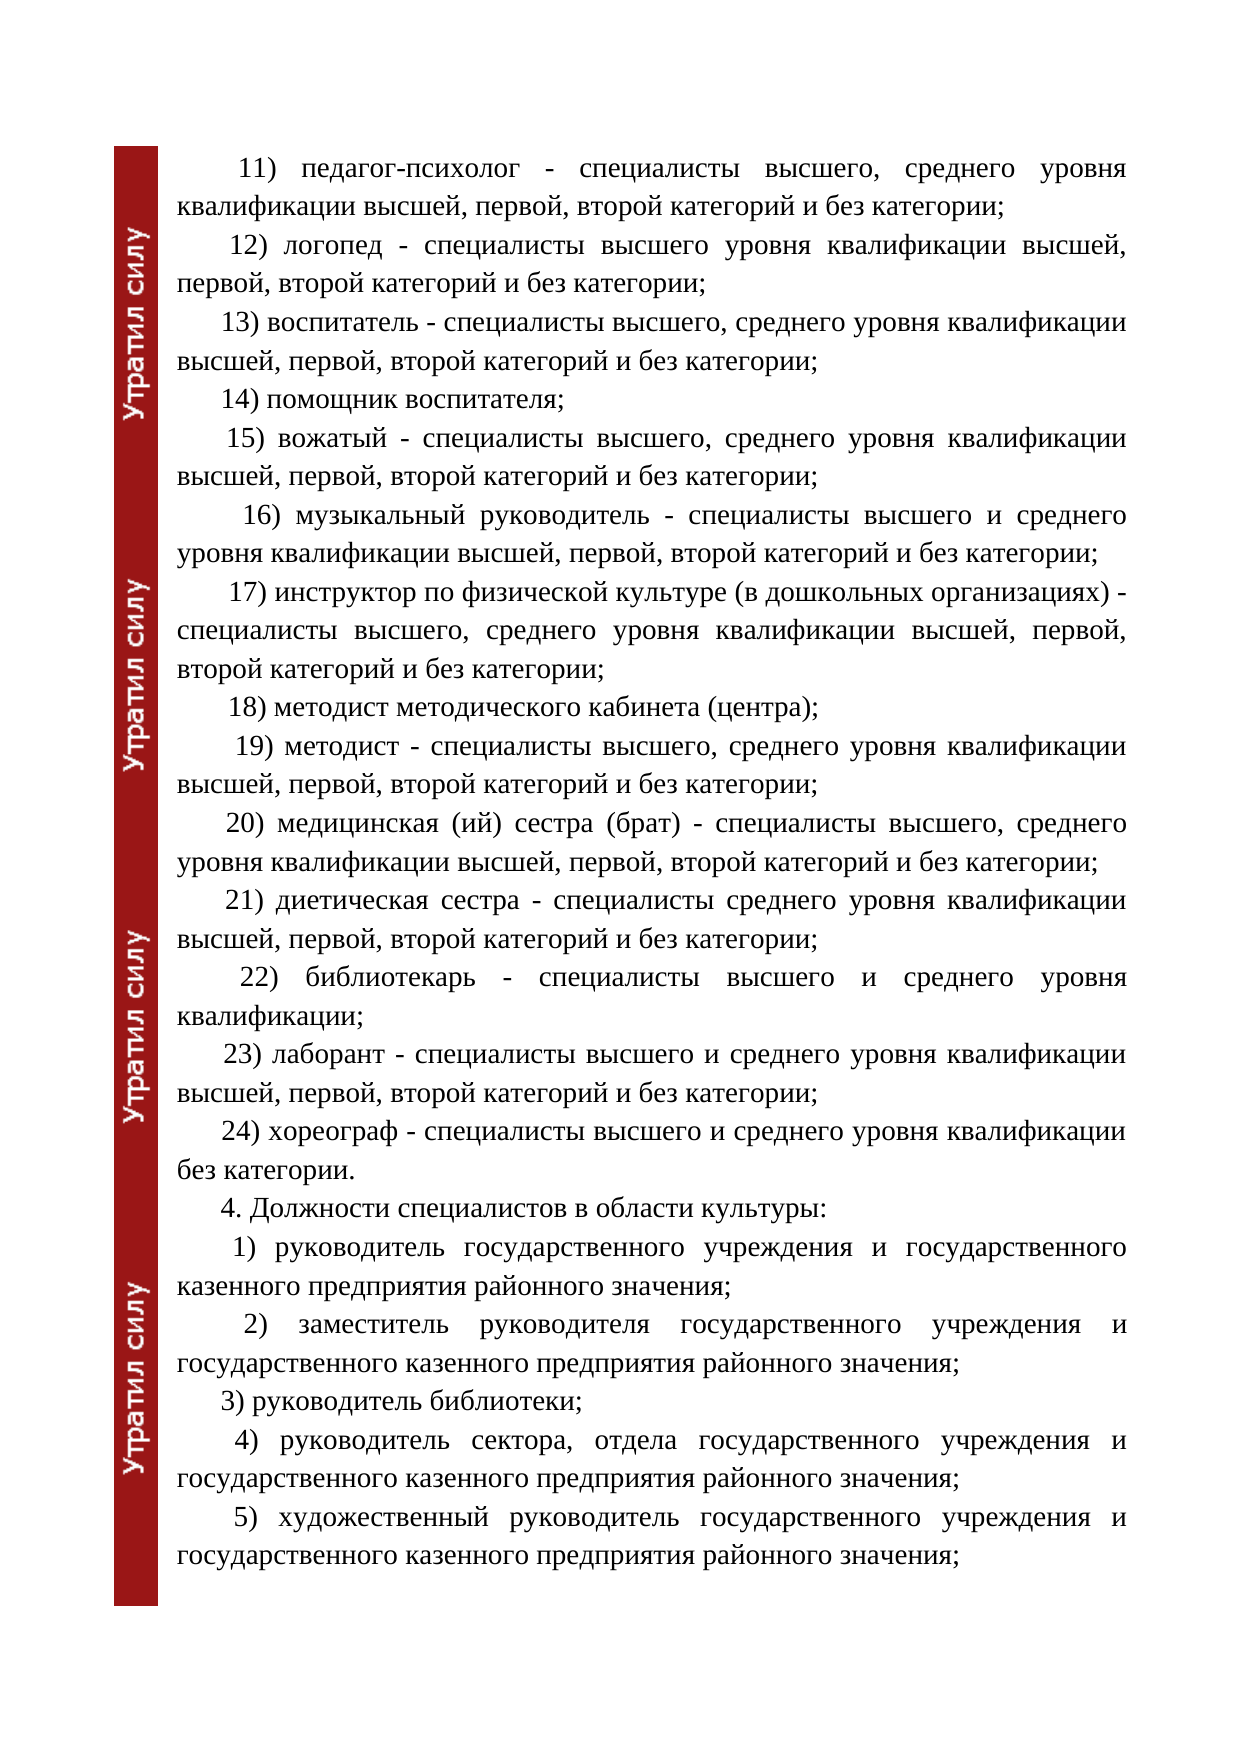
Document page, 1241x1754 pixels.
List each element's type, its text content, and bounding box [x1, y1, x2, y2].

picture [114, 723, 158, 728]
picture [114, 1494, 158, 1499]
text 24) хореограф - специалисты высшего и среднего уровня квалификации без категории. [112, 1113, 1128, 1186]
text 23) лаборант - специалисты высшего и среднего уровня квалификации высшей, первой, второй категорий и без категории; [112, 1036, 1128, 1108]
text 4) руководитель сектора, отдела государственного учреждения и государственного казенного предприятия районного значения; [112, 1422, 1128, 1494]
text 22) библиотекарь - специалисты высшего и среднего уровня квалификации; [112, 959, 1128, 1031]
text 17) инструктор по физической культуре (в дошкольных организациях) - специалисты высшего, среднего уровня квалификации высшей, первой, второй категорий и без категории; [112, 574, 1128, 684]
picture [114, 492, 158, 497]
text 19) методист - специалисты высшего, среднего уровня квалификации высшей, первой, второй категорий и без категории; [112, 728, 1128, 800]
picture [114, 1571, 158, 1606]
text 4. Должности специалистов в области культуры: [112, 1191, 1128, 1224]
picture [114, 1301, 158, 1306]
picture [114, 146, 158, 150]
picture [114, 877, 158, 882]
text 1) руководитель государственного учреждения и государственного казенного предприятия районного значения; [112, 1229, 1128, 1301]
picture [114, 1417, 158, 1422]
text 21) диетическая сестра - специалисты среднего уровня квалификации высшей, первой, второй категорий и без категории; [112, 882, 1128, 954]
picture [114, 415, 158, 420]
text 11) педагог-психолог - специалисты высшего, среднего уровня квалификации высшей, первой, второй категорий и без категории; [112, 150, 1128, 222]
picture [114, 376, 158, 381]
text 5) художественный руководитель государственного учреждения и государственного казенного предприятия районного значения; [112, 1499, 1128, 1571]
picture [114, 1186, 158, 1191]
picture [114, 1108, 158, 1113]
picture [114, 569, 158, 574]
picture [114, 222, 158, 227]
picture [114, 299, 158, 304]
text 3) руководитель библиотеки; [112, 1383, 1128, 1417]
text 12) логопед - специалисты высшего уровня квалификации высшей, первой, второй категорий и без категории; [112, 227, 1128, 299]
text 20) медицинская (ий) сестра (брат) - специалисты высшего, среднего уровня квалификации высшей, первой, второй категорий и без категории; [112, 805, 1128, 877]
picture [114, 800, 158, 805]
text 2) заместитель руководителя государственного учреждения и государственного казенного предприятия районного значения; [112, 1306, 1128, 1378]
text 18) методист методического кабинета (центра); [112, 689, 1128, 723]
picture [114, 954, 158, 959]
picture [114, 1031, 158, 1036]
text 15) вожатый - специалисты высшего, среднего уровня квалификации высшей, первой, второй категорий и без категории; [112, 420, 1128, 492]
picture [114, 1378, 158, 1383]
text 16) музыкальный руководитель - специалисты высшего и среднего уровня квалификации высшей, первой, второй категорий и без категории; [112, 497, 1128, 569]
text 13) воспитатель - специалисты высшего, среднего уровня квалификации высшей, первой, второй категорий и без категории; [112, 304, 1128, 376]
picture [114, 684, 158, 689]
picture [114, 1224, 158, 1229]
text 14) помощник воспитателя; [112, 381, 1128, 415]
